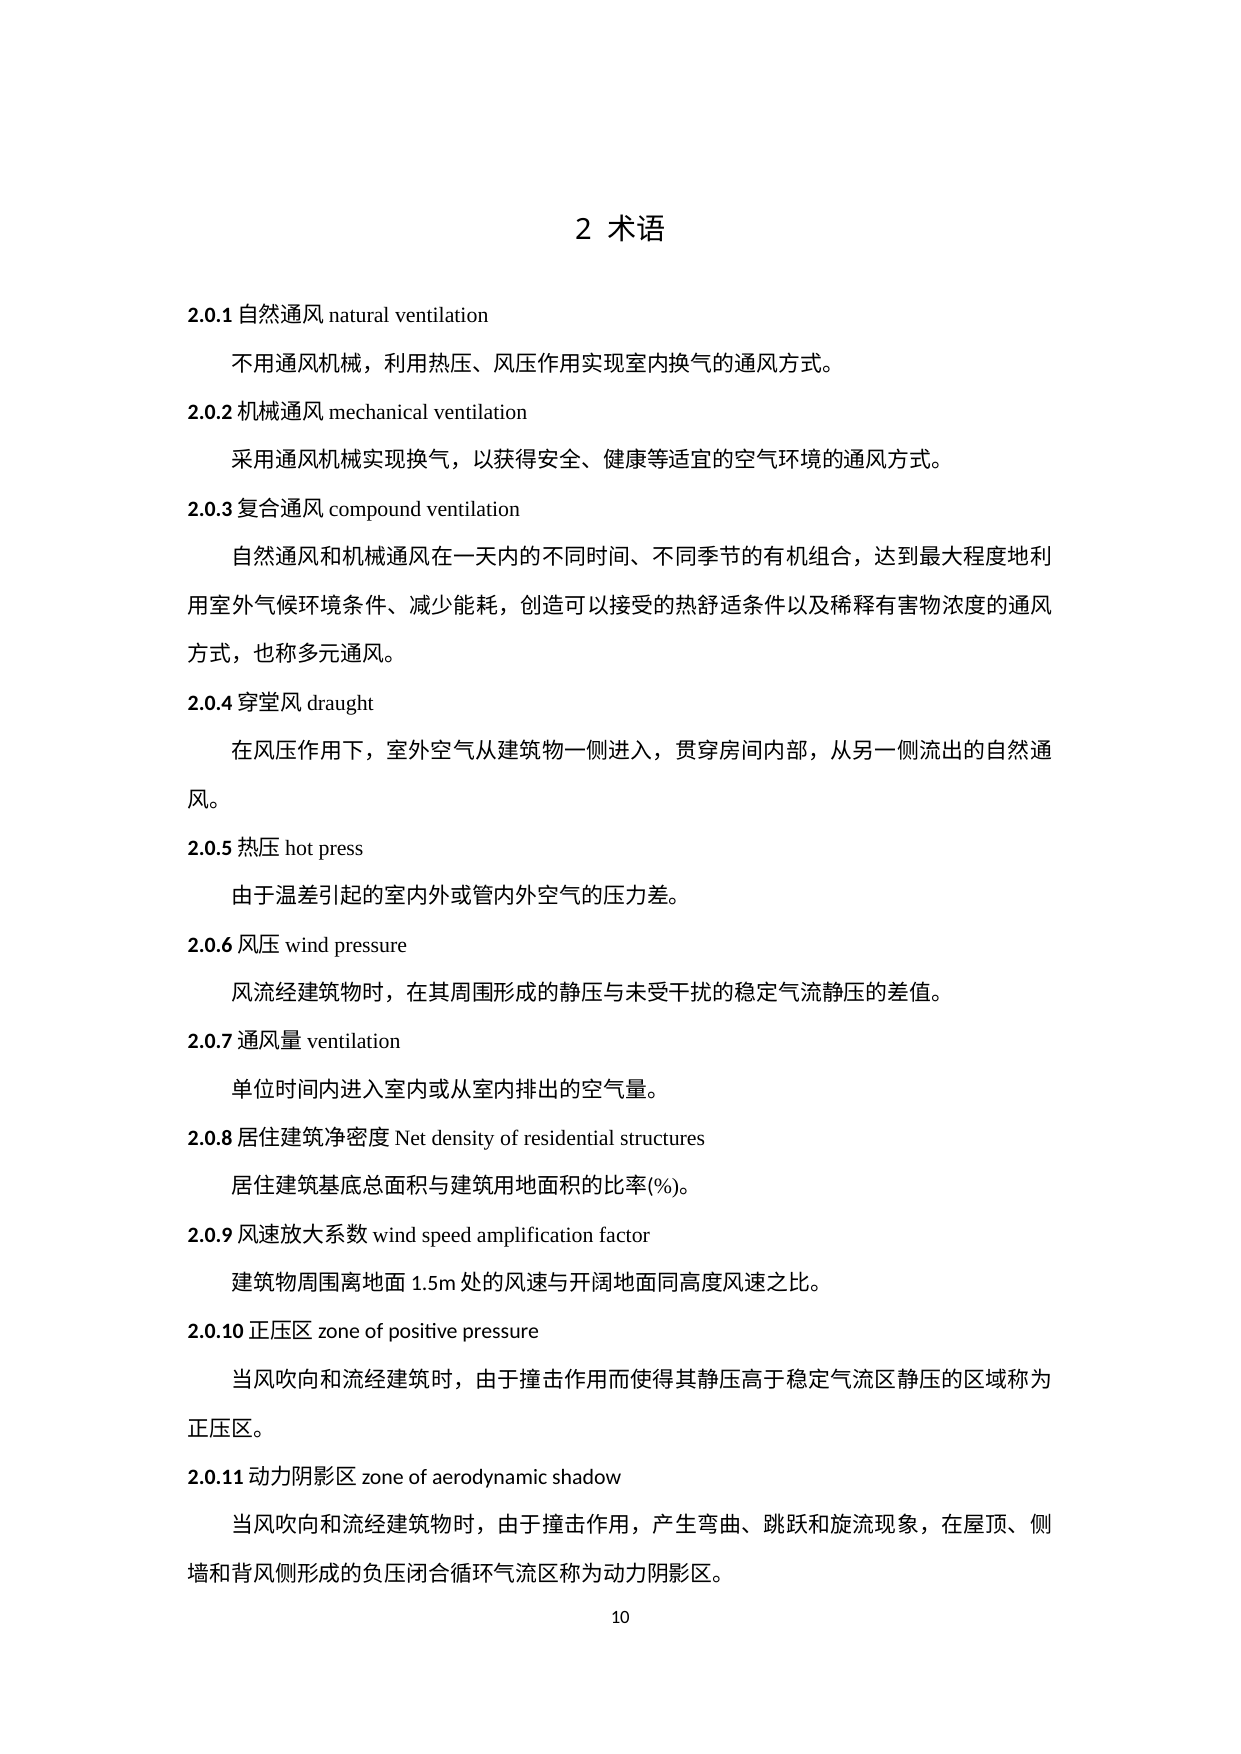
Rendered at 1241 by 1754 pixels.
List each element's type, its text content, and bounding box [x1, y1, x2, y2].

text 当风吹向和流经建筑时，由于撞击作用而使得其静压高于稳定气流区静压的区域称为正压区。 [187, 1361, 1053, 1443]
text 2.0.4穿堂风draught [187, 684, 1053, 717]
text 2.0.7通风量ventilation [187, 1023, 1053, 1056]
text 2.0.8居住建筑净密度Net density of residential structures [187, 1120, 1053, 1152]
text 2.0.5热压hot press [187, 830, 1053, 862]
text 由于温差引起的室内外或管内外空气的压力差。 [187, 878, 1053, 911]
text 不用通风机械，利用热压、风压作用实现室内换气的通风方式。 [187, 345, 1053, 378]
text 当风吹向和流经建筑物时，由于撞击作用，产生弯曲、跳跃和旋流现象，在屋顶、侧墙和背风侧形成的负压闭合循环气流区称为动力阴影区。 [187, 1507, 1053, 1588]
text 单位时间内进入室内或从室内排出的空气量。 [187, 1071, 1053, 1104]
text 2.0.10正压区zone of positive pressure [187, 1313, 1053, 1346]
text 自然通风和机械通风在一天内的不同时间、不同季节的有机组合，达到最大程度地利用室外气候环境条件、减少能耗，创造可以接受的热舒适条件以及稀释有害物浓度的通风方式，也称多元通风。 [187, 538, 1053, 668]
text 2.0.1自然通风natural ventilation [187, 297, 1053, 329]
text 在风压作用下，室外空气从建筑物一侧进入，贯穿房间内部，从另一侧流出的自然通风。 [187, 733, 1053, 814]
text 2 术语 [187, 194, 1053, 259]
text 居住建筑基底总面积与建筑用地面积的比率(%)。 [187, 1168, 1053, 1201]
text 采用通风机械实现换气，以获得安全、健康等适宜的空气环境的通风方式。 [187, 442, 1053, 474]
text 2.0.11动力阴影区zone of aerodynamic shadow [187, 1458, 1053, 1491]
text 2.0.6风压wind pressure [187, 926, 1053, 959]
text 2.0.9风速放大系数wind speed amplification factor [187, 1216, 1053, 1249]
text 2.0.2机械通风mechanical ventilation [187, 393, 1053, 426]
text 2.0.3复合通风compound ventilation [187, 490, 1053, 523]
text 建筑物周围离地面1.5m处的风速与开阔地面同高度风速之比。 [187, 1265, 1053, 1297]
text 风流经建筑物时，在其周围形成的静压与未受干扰的稳定气流静压的差值。 [187, 975, 1053, 1007]
